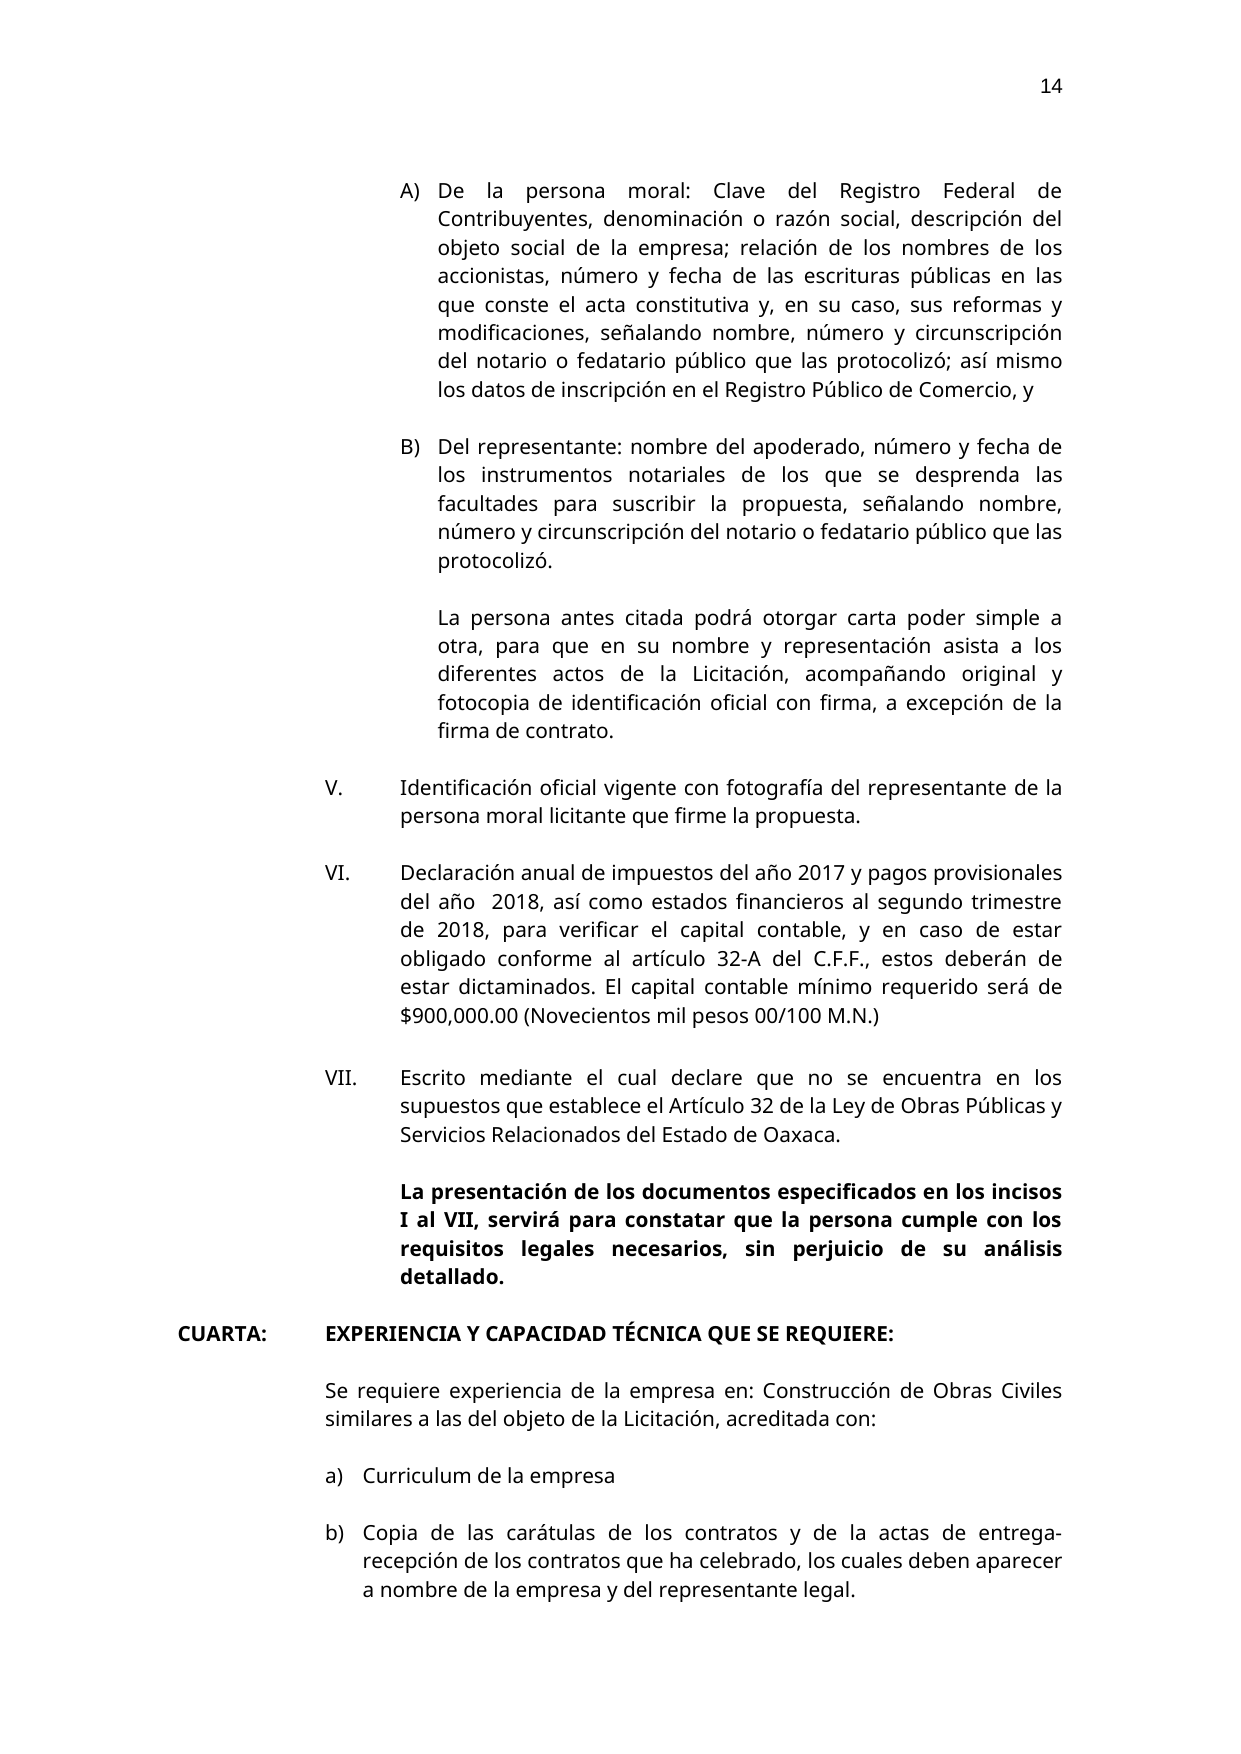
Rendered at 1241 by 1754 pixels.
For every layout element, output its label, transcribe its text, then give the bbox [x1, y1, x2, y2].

list Escrito mediante el cual declare que no se encuentra en los supuestos que establece el Artículo 32 de la Ley de Obras Públicas y Servicios Relacionados del Estado de Oaxaca. [325, 1063, 1063, 1148]
list Curriculum de la empresa [325, 1461, 1063, 1490]
list Del representante: nombre del apoderado, número y fecha de los instrumentos notariales de los que se desprenda las facultades para suscribir la propuesta, señalando nombre, número y circunscripción del notario o fedatario público que las protocolizó. [400, 432, 1063, 574]
text Se requiere experiencia de la empresa en: Construcción de Obras Civiles similares a las del objeto de la Licitación, acreditada con: [325, 1376, 1063, 1433]
text La persona antes citada podrá otorgar carta poder simple a otra, para que en su nombre y representación asista a los diferentes actos de la Licitación, acompañando original y fotocopia de identificación oficial con firma, a excepción de la firma de contrato. [437, 603, 1063, 745]
list Identificación oficial vigente con fotografía del representante de la persona moral licitante que firme la propuesta. [325, 773, 1063, 830]
list Declaración anual de impuestos del año 2017 y pagos provisionales del año 2018, así como estados financieros al segundo trimestre de 2018, para verificar el capital contable, y en caso de estar obligado conforme al artículo 32-A del C.F.F., estos deberán de estar dictaminados. El capital contable mínimo requerido será de $900,000.00 (Novecientos mil pesos 00/100 M.N.) [325, 858, 1063, 1029]
list De la persona moral: Clave del Registro Federal de Contribuyentes, denominación o razón social, descripción del objeto social de la empresa; relación de los nombres de los accionistas, número y fecha de las escrituras públicas en las que conste el acta constitutiva y, en su caso, sus reformas y modificaciones, señalando nombre, número y circunscripción del notario o fedatario público que las protocolizó; así mismo los datos de inscripción en el Registro Público de Comercio, y [400, 176, 1063, 403]
text CUARTA: EXPERIENCIA Y CAPACIDAD TÉCNICA QUE SE REQUIERE: [177, 1319, 1063, 1348]
list Copia de las carátulas de los contratos y de la actas de entrega-recepción de los contratos que ha celebrado, los cuales deben aparecer a nombre de la empresa y del representante legal. [325, 1518, 1063, 1603]
text La presentación de los documentos especificados en los incisos I al VII, servirá para constatar que la persona cumple con los requisitos legales necesarios, sin perjuicio de su análisis detallado. [400, 1177, 1063, 1291]
